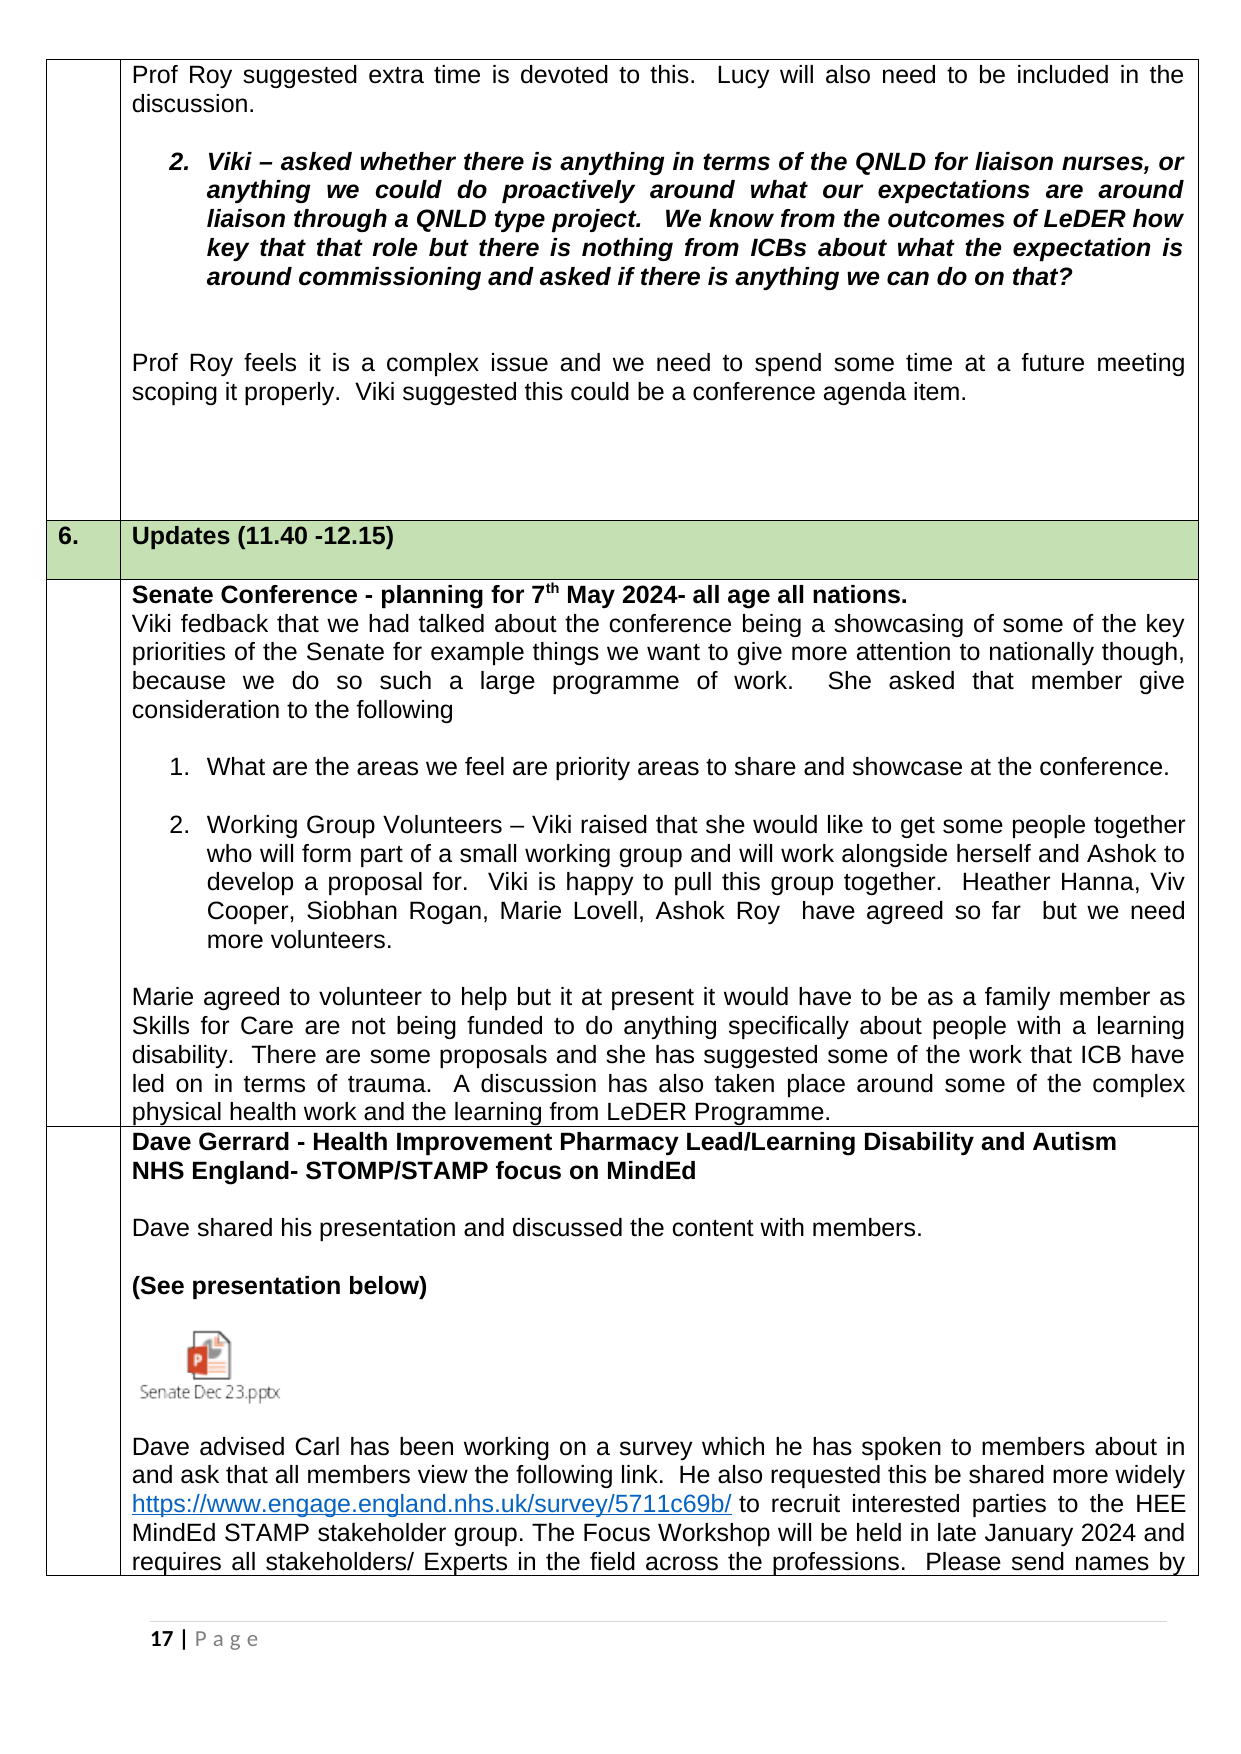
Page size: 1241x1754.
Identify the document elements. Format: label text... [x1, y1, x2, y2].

table_cell Updates (11.40 -12.15) [121, 521, 1198, 579]
table_cell [47, 60, 120, 520]
table_cell Senate Conference - planning for 7th May 2024- all age all nations. Viki fedback that we had talked about the conference being a showcasing of some of the key priorities of the Senate for example things we want to give more attention to nationally though, because we do so such a large programme of work. She asked that member give consideration to the following What are the areas we feel are priority areas to share and showcase at the conference. Working Group Volunteers – Viki raised that she would like to get some people together who will form part of a small working group and will work alongside herself and Ashok to develop a proposal for. Viki is happy to pull this group together. Heather Hanna, Viv Cooper, Siobhan Rogan, Marie Lovell, Ashok Roy have agreed so far but we need more volunteers. Marie agreed to volunteer to help but it at present it would have to be as a family member as Skills for Care are not being funded to do anything specifically about people with a learning disability. There are some proposals and she has suggested some of the work that ICB have led on in terms of trauma. A discussion has also taken place around some of the complex physical health work and the learning from LeDER Programme. [121, 580, 1198, 1126]
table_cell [121, 60, 1198, 520]
table_cell [47, 580, 120, 1126]
table_cell 6. [47, 521, 120, 579]
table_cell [121, 1127, 1198, 1575]
table_cell [47, 1127, 120, 1575]
